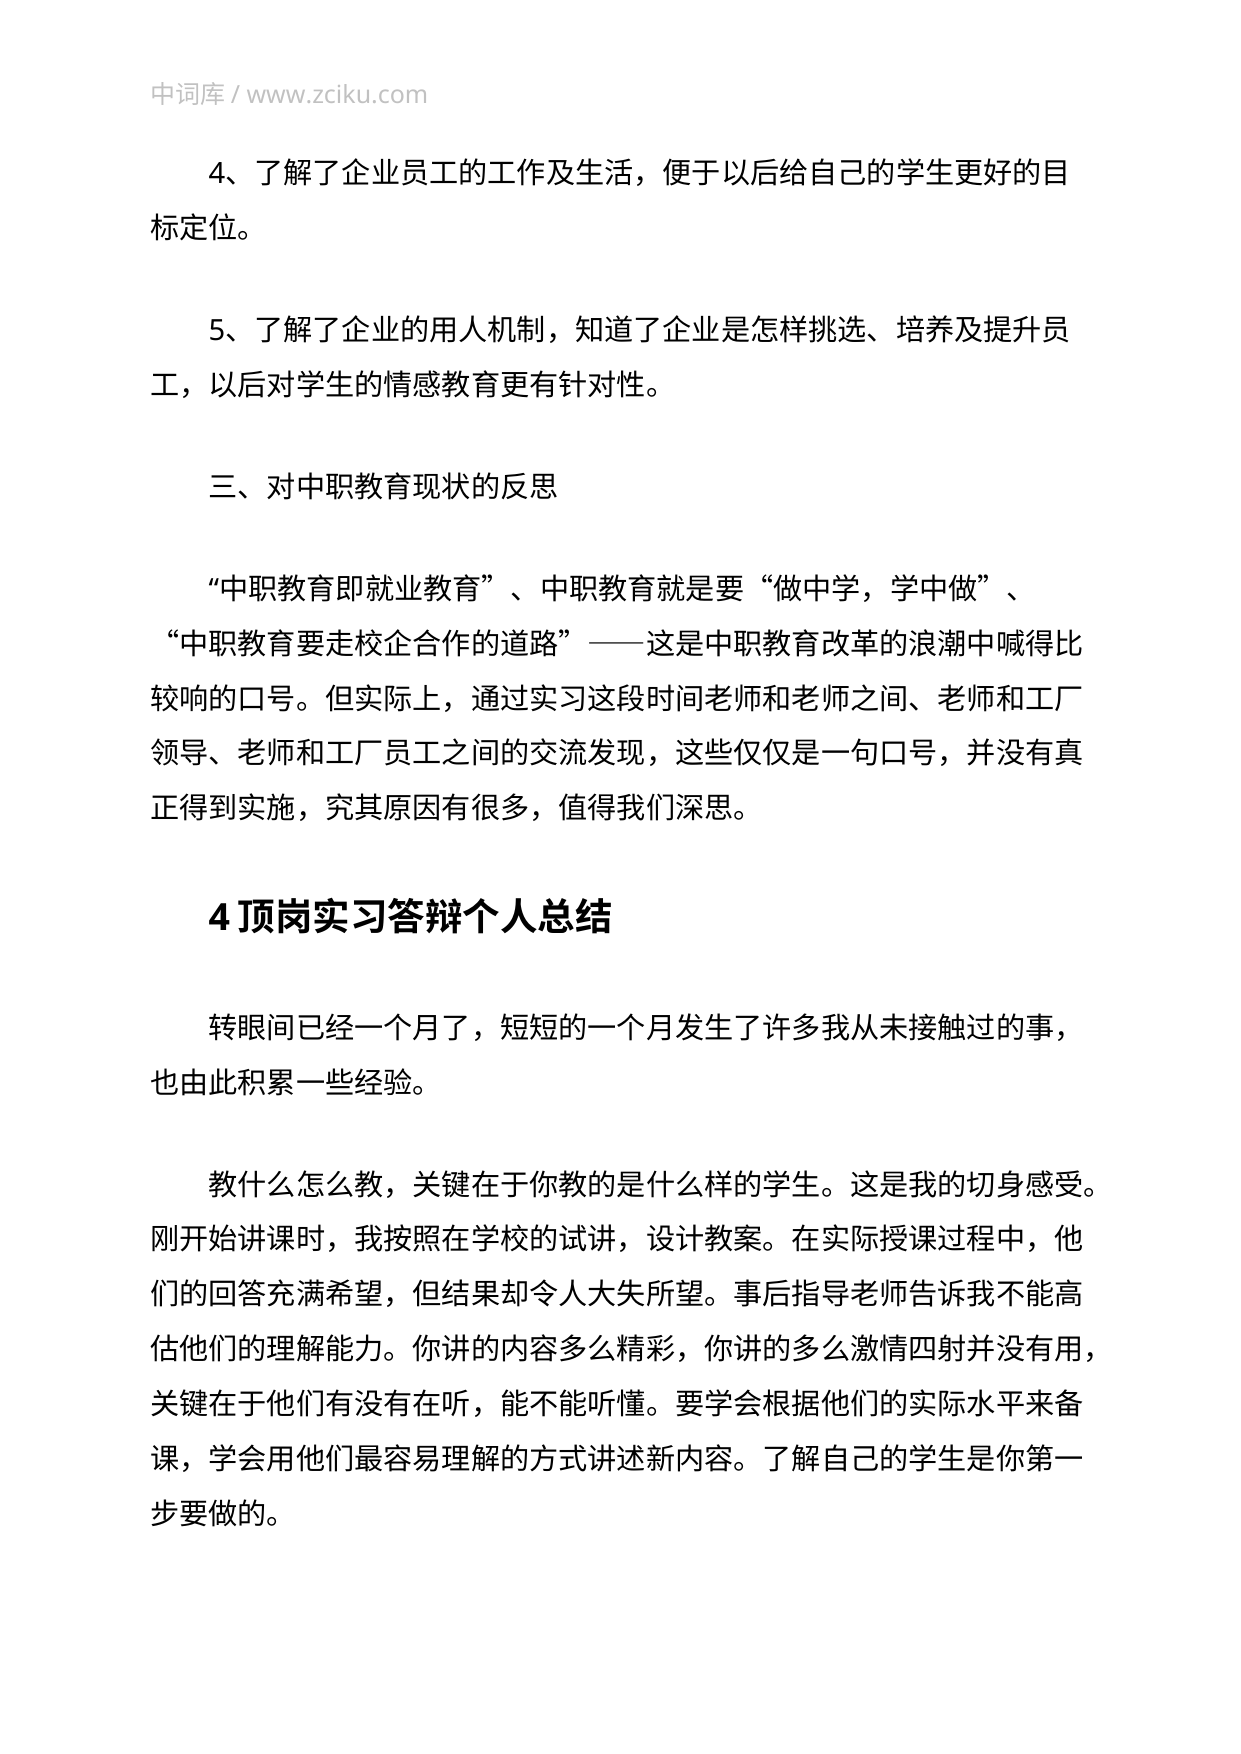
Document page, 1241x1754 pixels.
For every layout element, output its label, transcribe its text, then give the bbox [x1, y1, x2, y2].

text “中职教育即就业教育”、中职教育就是要“做中学，学中做”、“中职教育要走校企合作的道路”——这是中职教育改革的浪潮中喊得比较响的口号。但实际上，通过实习这段时间老师和老师之间、老师和工厂领导、老师和工厂员工之间的交流发现，这些仅仅是一句口号，并没有真正得到实施，究其原因有很多，值得我们深思。 [150, 565, 1090, 827]
text 教什么怎么教，关键在于你教的是什么样的学生。这是我的切身感受。刚开始讲课时，我按照在学校的试讲，设计教案。在实际授课过程中，他们的回答充满希望，但结果却令人大失所望。事后指导老师告诉我不能高估他们的理解能力。你讲的内容多么精彩，你讲的多么激情四射并没有用，关键在于他们有没有在听，能不能听懂。要学会根据他们的实际水平来备课，学会用他们最容易理解的方式讲述新内容。了解自己的学生是你第一步要做的。 [150, 1161, 1090, 1533]
text 4顶岗实习答辩个人总结 [150, 887, 1090, 941]
text 5、了解了企业的用人机制，知道了企业是怎样挑选、培养及提升员工，以后对学生的情感教育更有针对性。 [150, 307, 1090, 404]
text 转眼间已经一个月了，短短的一个月发生了许多我从未接触过的事，也由此积累一些经验。 [150, 1004, 1090, 1102]
text 三、对中职教育现状的反思 [150, 463, 1090, 506]
text 4、了解了企业员工的工作及生活，便于以后给自己的学生更好的目标定位。 [150, 150, 1090, 247]
